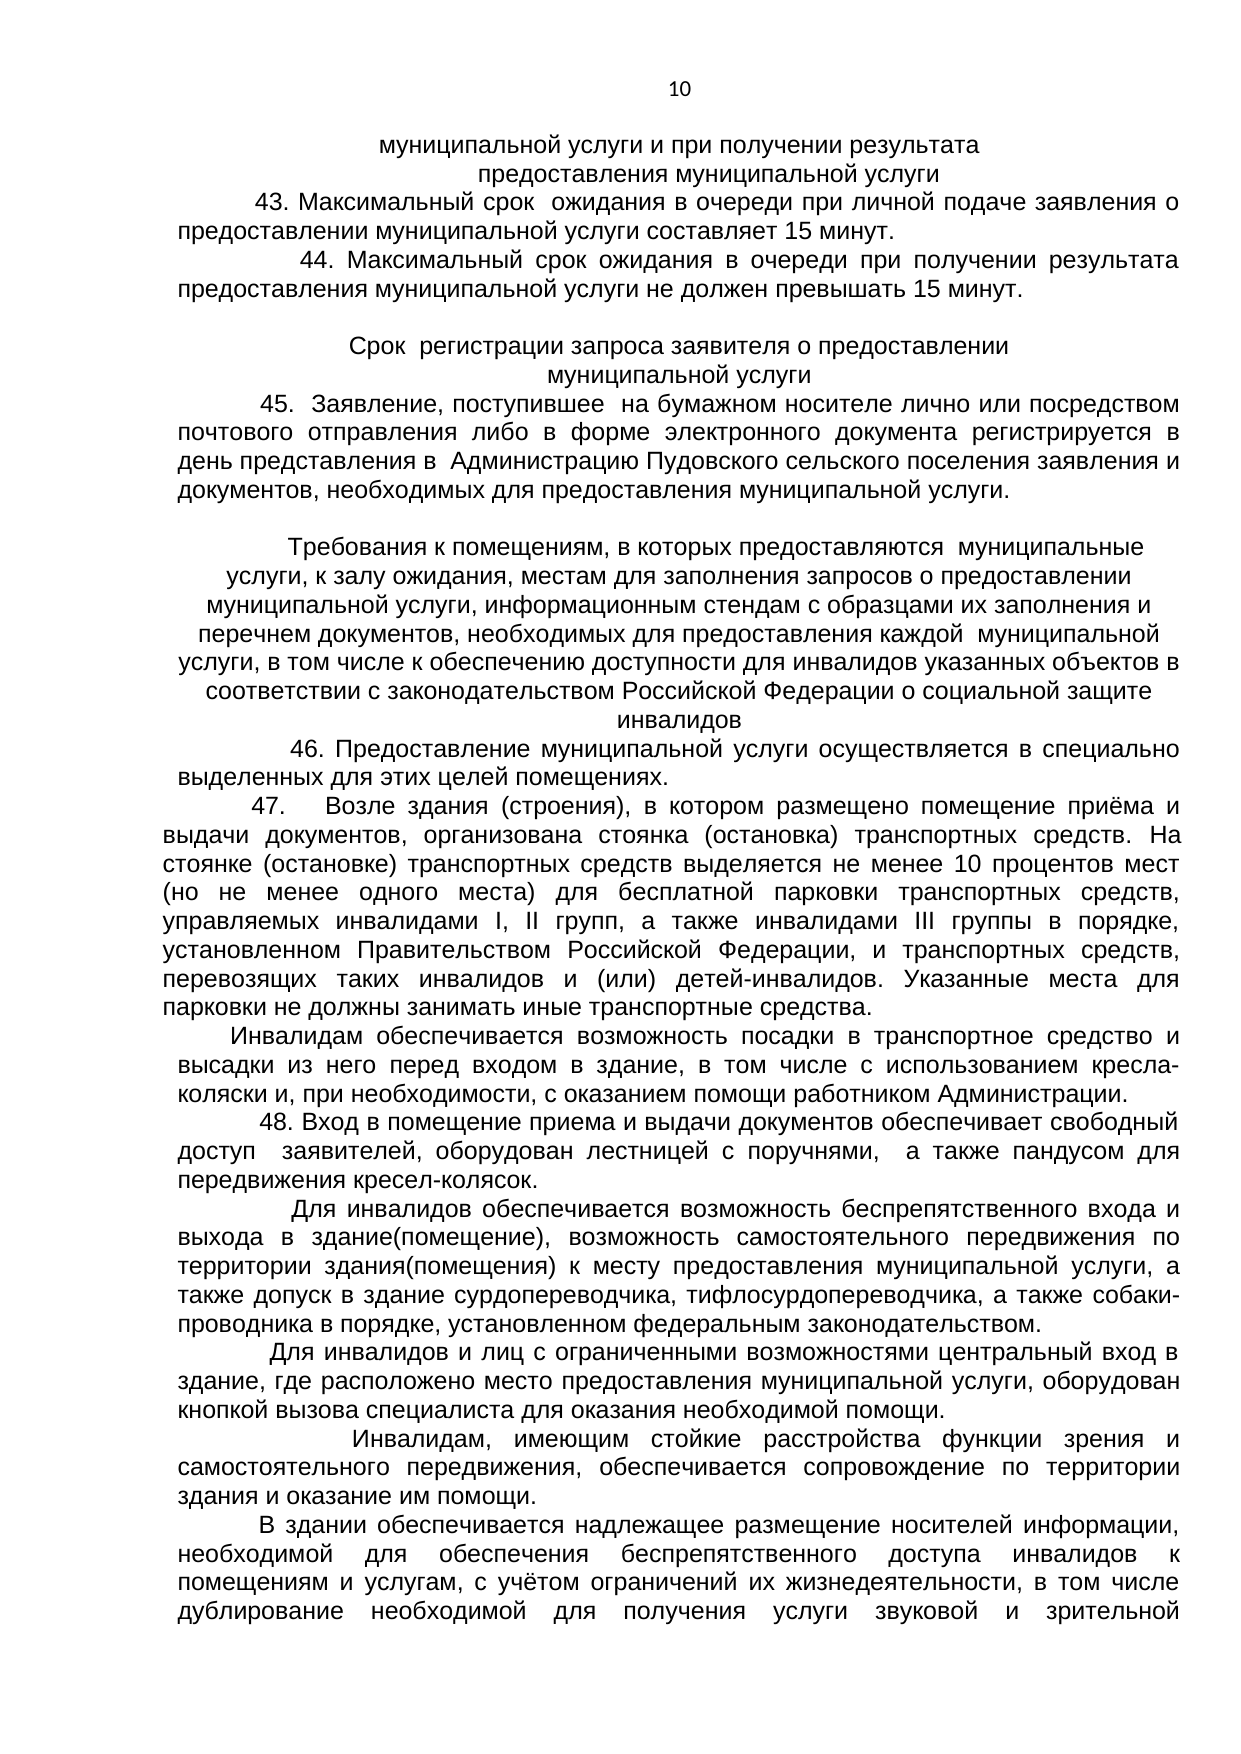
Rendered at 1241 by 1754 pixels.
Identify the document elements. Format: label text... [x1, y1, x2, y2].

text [177, 130, 1181, 159]
text Инвалидам обеспечивается возможность посадки в транспортное средство и высадки из него перед входом в здание, в том числе с использованием кресла-коляски и, при необходимости, с оказанием помощи работником Администрации. [177, 1021, 1181, 1107]
text предоставления муниципальной услуги [177, 159, 1181, 187]
text Для инвалидов обеспечивается возможность беспрепятственного входа и выхода в здание(помещение), возможность самостоятельного передвижения по территории здания(помещения) к месту предоставления муниципальной услуги, а также допуск в здание сурдопереводчика, тифлосурдопереводчика, а также собаки-проводника в порядке, установленном федеральным законодательством. [177, 1194, 1181, 1337]
text 46. Предоставление муниципальной услуги осуществляется в специально выделенных для этих целей помещениях. [177, 734, 1181, 791]
text Для инвалидов и лиц с ограниченными возможностями центральный вход в здание, где расположено место предоставления муниципальной услуги, оборудован кнопкой вызова специалиста для оказания необходимой помощи. [177, 1337, 1181, 1424]
list Возле здания (строения), в котором размещено помещение приёма и выдачи документов, организована стоянка (остановка) транспортных средств. На стоянке (остановке) транспортных средств выделяется не менее 10 процентов мест (но не менее одного места) для бесплатной парковки транспортных средств, управляемых инвалидами I, II групп, а также инвалидами III группы в порядке, установленном Правительством Российской Федерации, и транспортных средств, перевозящих таких инвалидов и (или) детей-инвалидов. Указанные места для парковки не должны занимать иные транспортные средства. [162, 791, 1181, 1021]
text муниципальной услуги [177, 360, 1181, 389]
text 48. Вход в помещение приема и выдачи документов обеспечивает свободный доступ заявителей, оборудован лестницей с поручнями, а также пандусом для передвижения кресел-колясок. [177, 1107, 1181, 1194]
list 45. Заявление, поступившее на бумажном носителе лично или посредством почтового отправления либо в форме электронного документа регистрируется в день представления в Администрацию Пудовского сельского поселения заявления и документов, необходимых для предоставления муниципальной услуги. [177, 389, 1181, 504]
text Срок регистрации запроса заявителя о предоставлении [177, 331, 1181, 360]
text Инвалидам, имеющим стойкие расстройства функции зрения и самостоятельного передвижения, обеспечивается сопровождение по территории здания и оказание им помощи. [177, 1424, 1181, 1510]
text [177, 1510, 1181, 1625]
text Требования к помещениям, в которых предоставляются муниципальные услуги, к залу ожидания, местам для заполнения запросов о предоставлении муниципальной услуги, информационным стендам с образцами их заполнения и перечнем документов, необходимых для предоставления каждой муниципальной услуги, в том числе к обеспечению доступности для инвалидов указанных объектов в соответствии с законодательством Российской Федерации о социальной защите инвалидов [177, 532, 1181, 734]
text 44. Максимальный срок ожидания в очереди при получении результата предоставления муниципальной услуги не должен превышать 15 минут. [177, 245, 1181, 302]
text 43. Максимальный срок ожидания в очереди при личной подаче заявления о предоставлении муниципальной услуги составляет 15 минут. [177, 187, 1181, 245]
